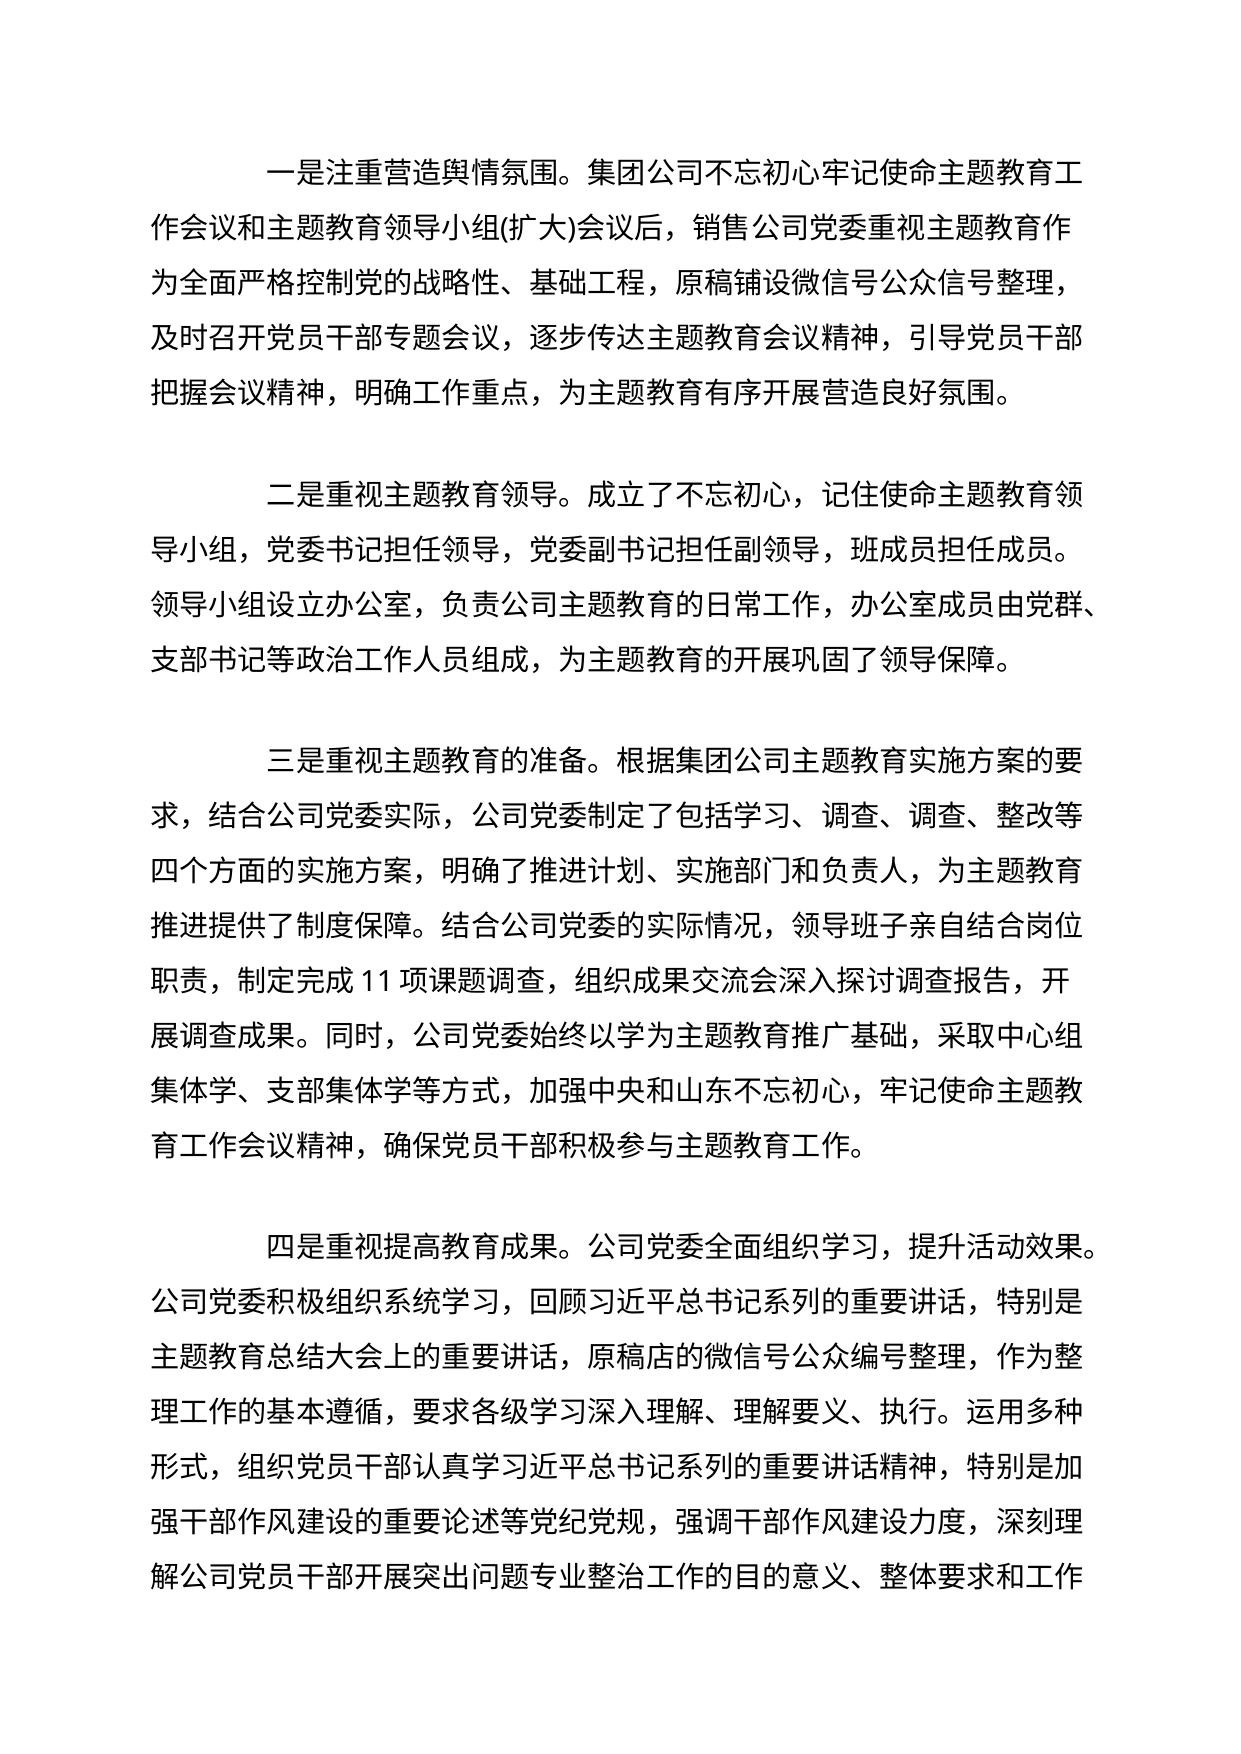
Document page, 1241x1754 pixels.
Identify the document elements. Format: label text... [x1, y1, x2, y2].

text 一是注重营造舆情氛围。集团公司不忘初心牢记使命主题教育工作会议和主题教育领导小组(扩大)会议后，销售公司党委重视主题教育作为全面严格控制党的战略性、基础工程，原稿铺设微信号公众信号整理，及时召开党员干部专题会议，逐步传达主题教育会议精神，引导党员干部把握会议精神，明确工作重点，为主题教育有序开展营造良好氛围。 [150, 150, 1090, 412]
text 二是重视主题教育领导。成立了不忘初心，记住使命主题教育领导小组，党委书记担任领导，党委副书记担任副领导，班成员担任成员。领导小组设立办公室，负责公司主题教育的日常工作，办公室成员由党群、支部书记等政治工作人员组成，为主题教育的开展巩固了领导保障。 [150, 471, 1090, 678]
text 三是重视主题教育的准备。根据集团公司主题教育实施方案的要求，结合公司党委实际，公司党委制定了包括学习、调查、调查、整改等四个方面的实施方案，明确了推进计划、实施部门和负责人，为主题教育推进提供了制度保障。结合公司党委的实际情况，领导班子亲自结合岗位职责，制定完成11项课题调查，组织成果交流会深入探讨调查报告，开展调查成果。同时，公司党委始终以学为主题教育推广基础，采取中心组集体学、支部集体学等方式，加强中央和山东不忘初心，牢记使命主题教育工作会议精神，确保党员干部积极参与主题教育工作。 [150, 738, 1090, 1164]
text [150, 1224, 1090, 1596]
